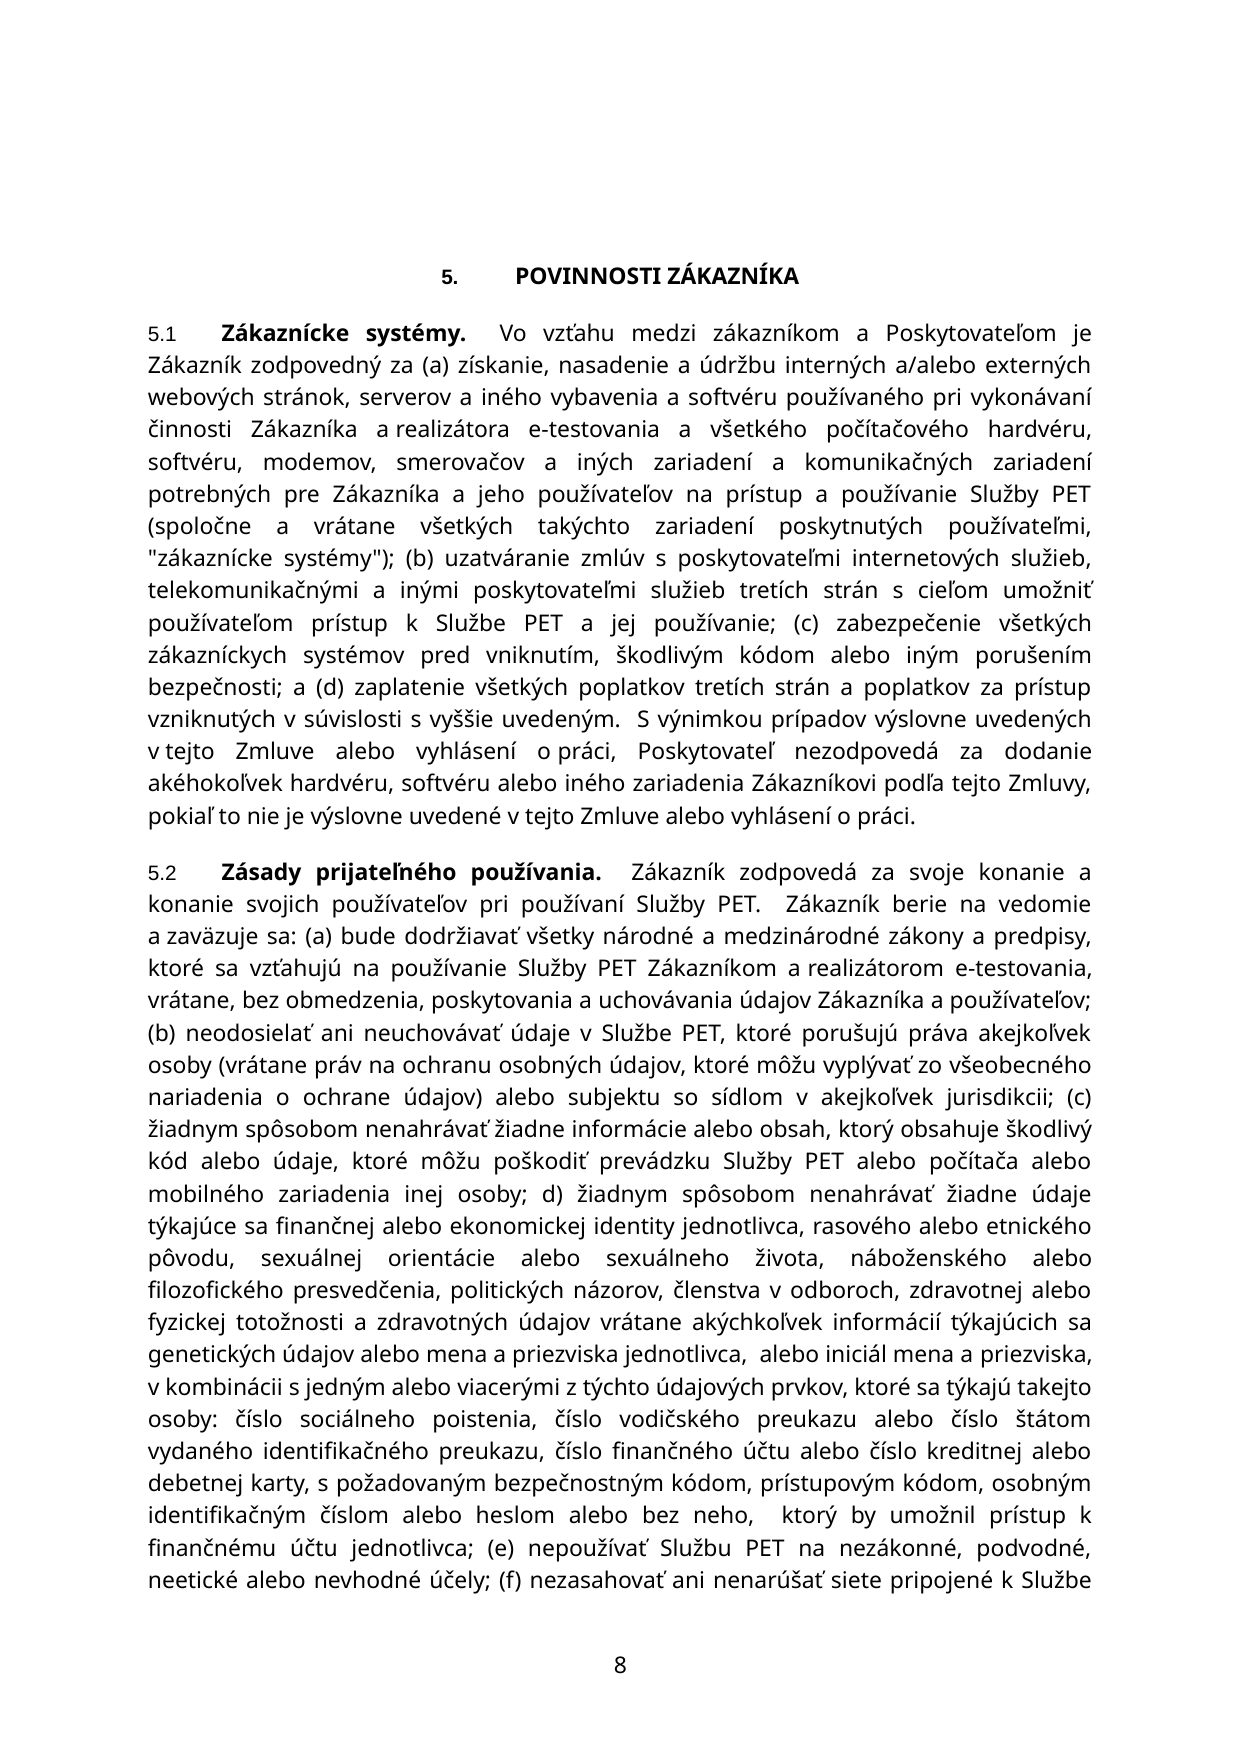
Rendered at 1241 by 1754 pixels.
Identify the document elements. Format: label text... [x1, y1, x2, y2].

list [148, 856, 1093, 1595]
list Zákaznícke systémy. Vo vzťahu medzi zákazníkom a Poskytovateľom je Zákazník zodpovedný za (a) získanie, nasadenie a údržbu interných a/alebo externých webových stránok, serverov a iného vybavenia a softvéru používaného pri vykonávaní činnosti Zákazníka a realizátora e-testovania a všetkého počítačového hardvéru, softvéru, modemov, smerovačov a iných zariadení a komunikačných zariadení potrebných pre Zákazníka a jeho používateľov na prístup a používanie Služby PET (spoločne a vrátane všetkých takýchto zariadení poskytnutých používateľmi, "zákaznícke systémy"); (b) uzatváranie zmlúv s poskytovateľmi internetových služieb, telekomunikačnými a inými poskytovateľmi služieb tretích strán s cieľom umožniť používateľom prístup k Službe PET a jej používanie; (c) zabezpečenie všetkých zákazníckych systémov pred vniknutím, škodlivým kódom alebo iným porušením bezpečnosti; a (d) zaplatenie všetkých poplatkov tretích strán a poplatkov za prístup vzniknutých v súvislosti s vyššie uvedeným. S výnimkou prípadov výslovne uvedených v tejto Zmluve alebo vyhlásení o práci, Poskytovateľ nezodpovedá za dodanie akéhokoľvek hardvéru, softvéru alebo iného zariadenia Zákazníkovi podľa tejto Zmluvy, pokiaľ to nie je výslovne uvedené v tejto Zmluve alebo vyhlásení o práci. [148, 317, 1093, 831]
list POVINNOSTI ZÁKAZNÍKA [148, 260, 1093, 291]
